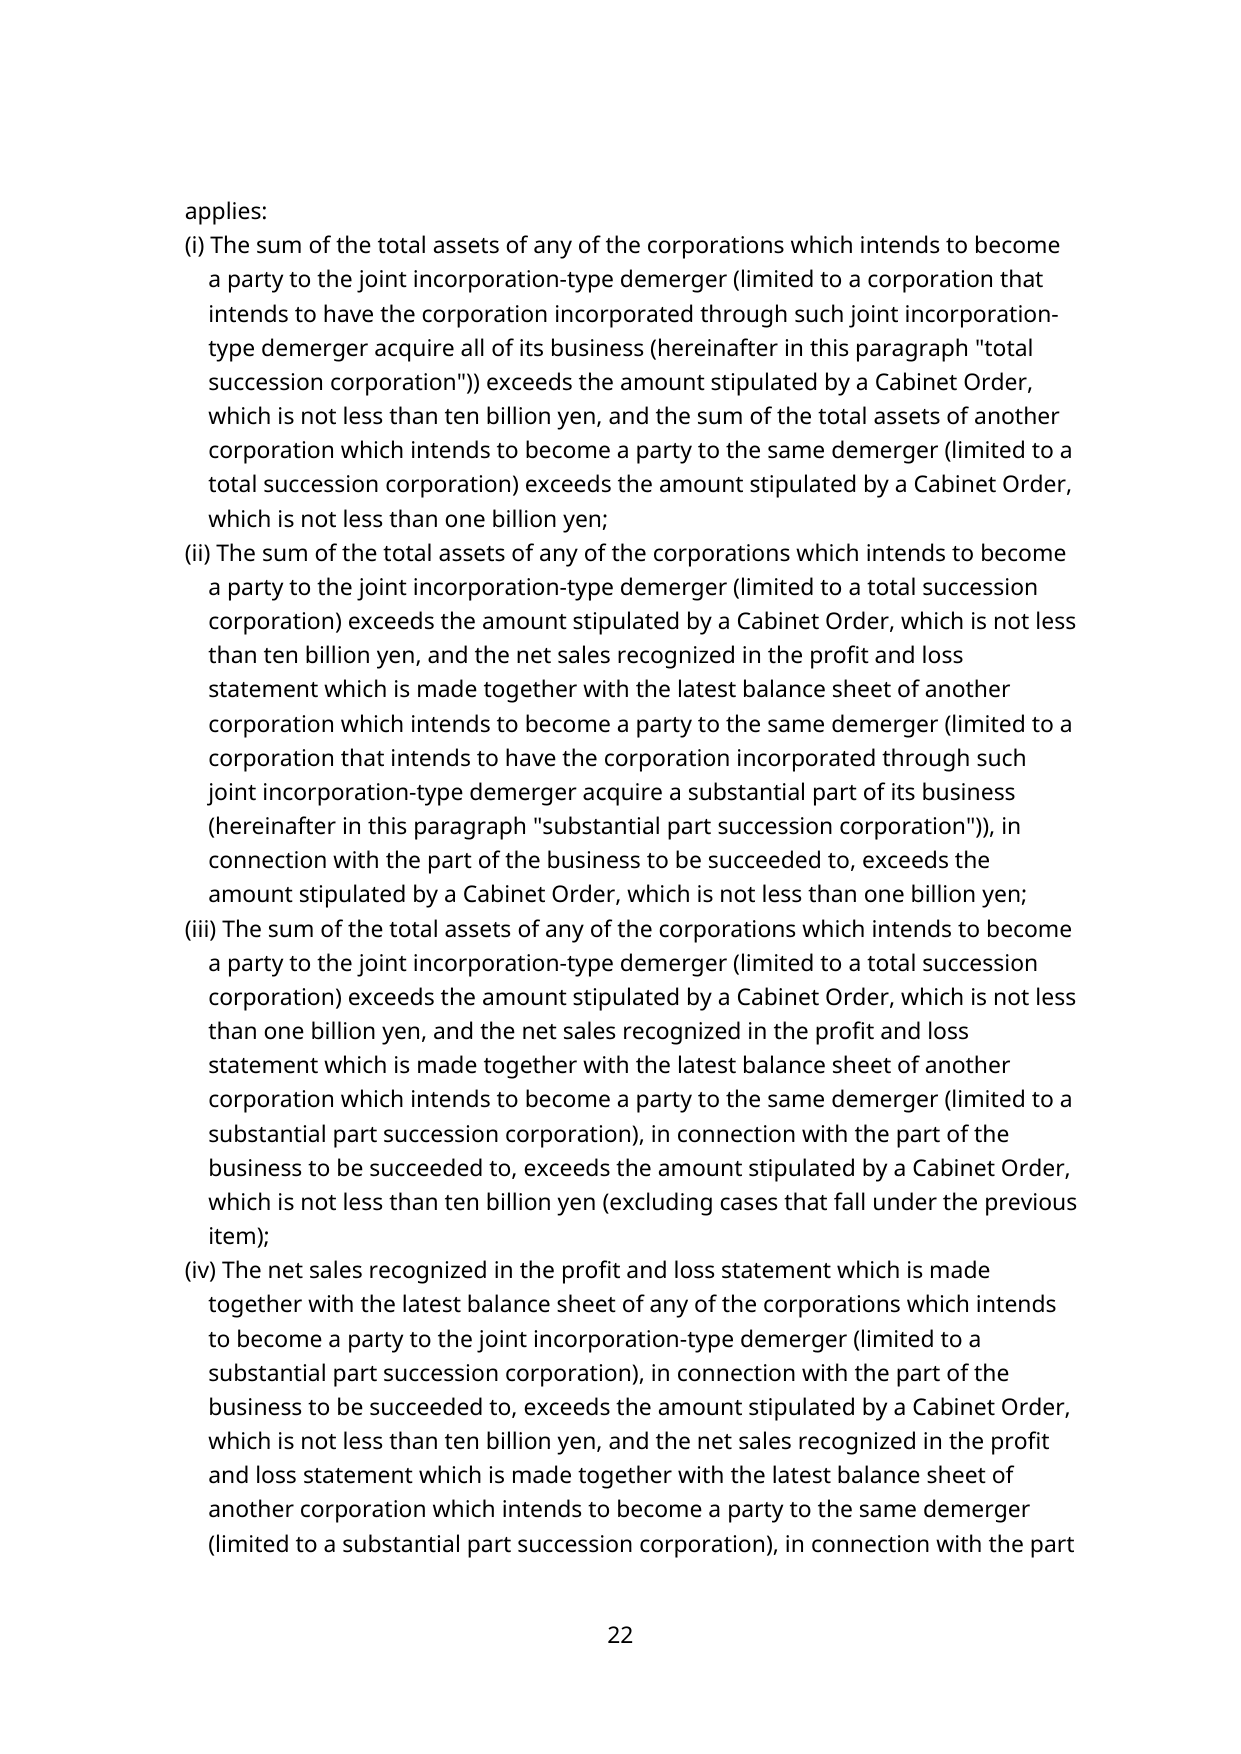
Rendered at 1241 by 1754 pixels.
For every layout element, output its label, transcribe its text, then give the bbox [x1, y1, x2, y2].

text (ii) The sum of the total assets of any of the corporations which intends to become a party to the joint incorporation-type demerger (limited to a total succession corporation) exceeds the amount stipulated by a Cabinet Order, which is not less than ten billion yen, and the net sales recognized in the profit and loss statement which is made together with the latest balance sheet of another corporation which intends to become a party to the same demerger (limited to a corporation that intends to have the corporation incorporated through such joint incorporation-type demerger acquire a substantial part of its business (hereinafter in this paragraph "substantial part succession corporation")), in connection with the part of the business to be succeeded to, exceeds the amount stipulated by a Cabinet Order, which is not less than one billion yen; [184, 535, 1079, 911]
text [161, 194, 1079, 228]
text (i) The sum of the total assets of any of the corporations which intends to become a party to the joint incorporation-type demerger (limited to a corporation that intends to have the corporation incorporated through such joint incorporation-type demerger acquire all of its business (hereinafter in this paragraph "total succession corporation")) exceeds the amount stipulated by a Cabinet Order, which is not less than ten billion yen, and the sum of the total assets of another corporation which intends to become a party to the same demerger (limited to a total succession corporation) exceeds the amount stipulated by a Cabinet Order, which is not less than one billion yen; [184, 228, 1079, 535]
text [184, 1253, 1079, 1560]
text (iii) The sum of the total assets of any of the corporations which intends to become a party to the joint incorporation-type demerger (limited to a total succession corporation) exceeds the amount stipulated by a Cabinet Order, which is not less than one billion yen, and the net sales recognized in the profit and loss statement which is made together with the latest balance sheet of another corporation which intends to become a party to the same demerger (limited to a substantial part succession corporation), in connection with the part of the business to be succeeded to, exceeds the amount stipulated by a Cabinet Order, which is not less than ten billion yen (excluding cases that fall under the previous item); [184, 911, 1079, 1253]
